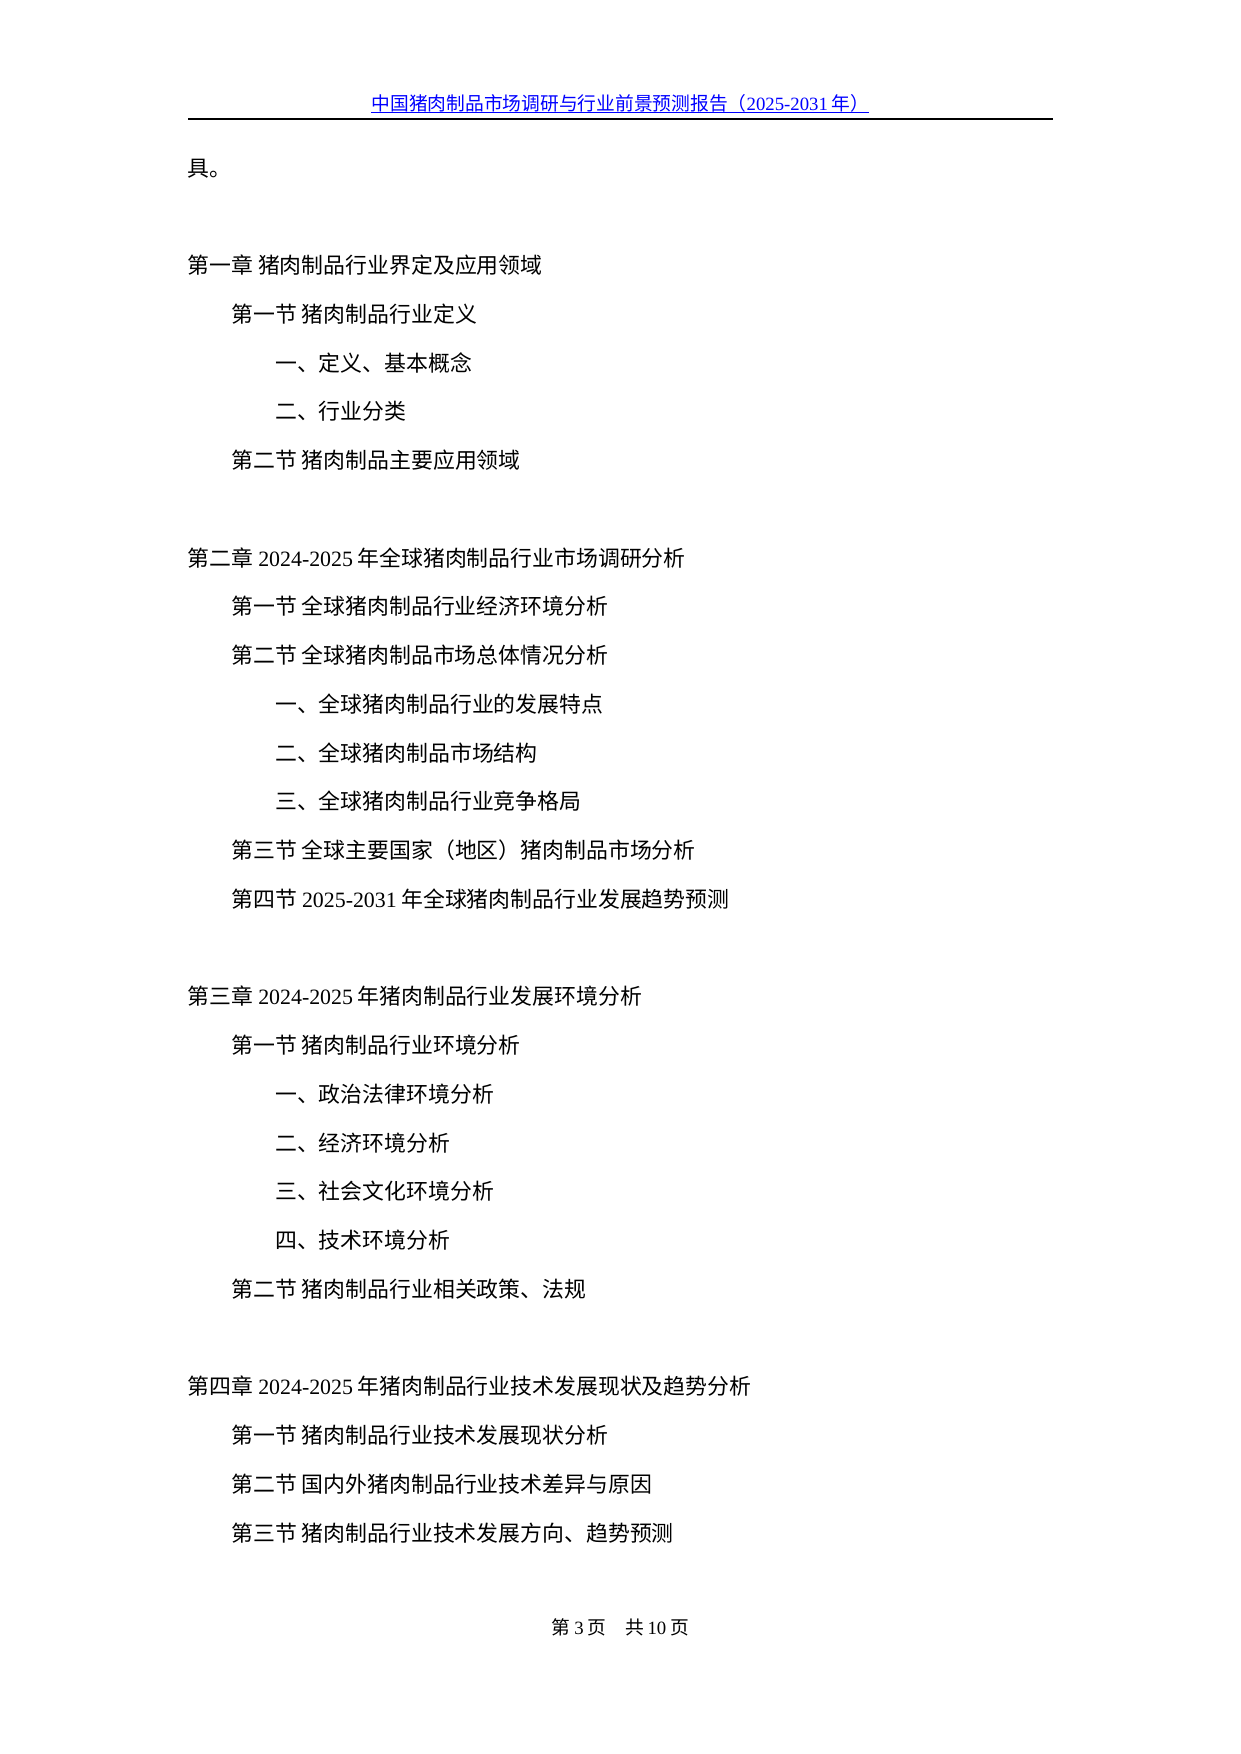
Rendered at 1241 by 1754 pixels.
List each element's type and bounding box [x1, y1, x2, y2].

text [187, 150, 1053, 1548]
